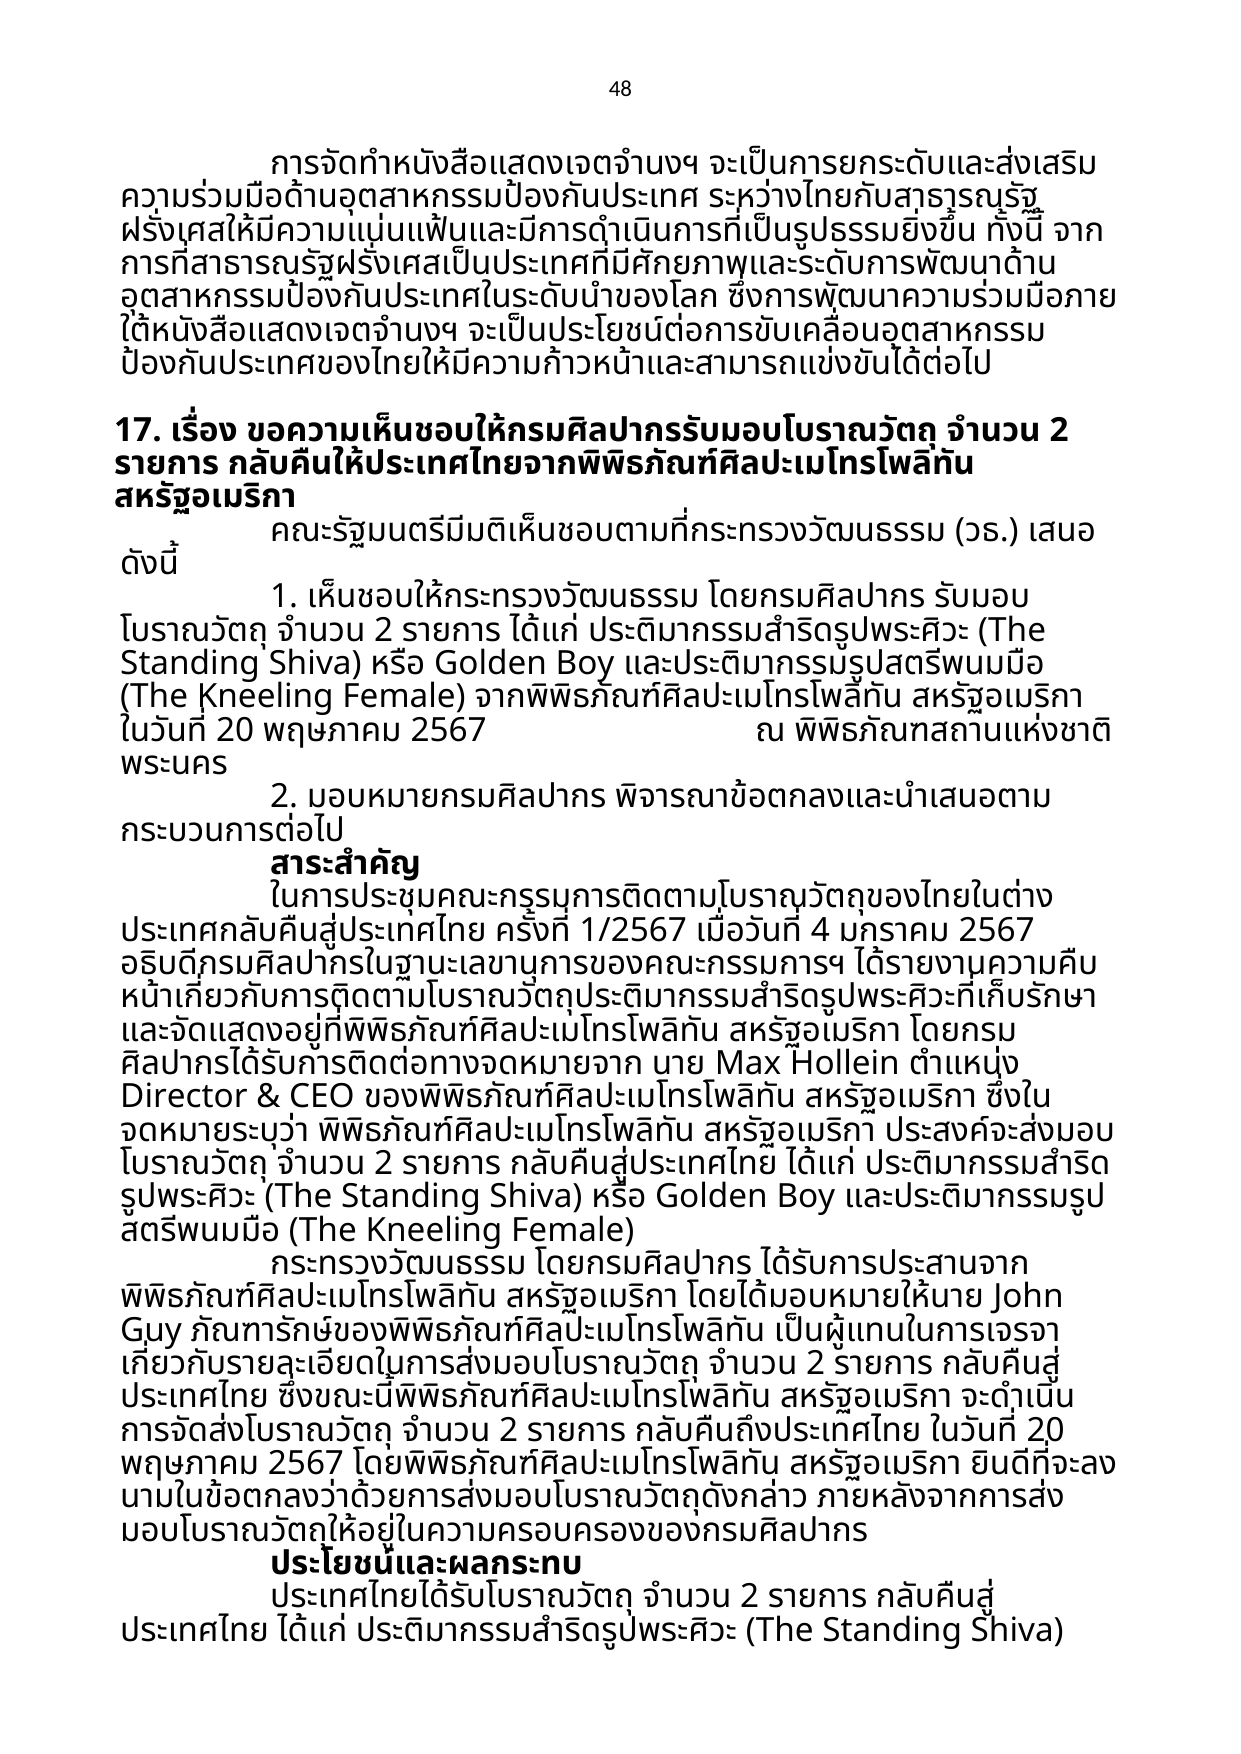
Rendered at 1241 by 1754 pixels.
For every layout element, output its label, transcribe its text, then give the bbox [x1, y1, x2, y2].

text ในการประชุมคณะกรรมการติดตามโบราณวัตถุของไทยในต่างประเทศกลับคืนสู่ประเทศไทย ครั้งที่ 1/2567 เมื่อวันที่ 4 มกราคม 2567 อธิบดีกรมศิลปากรในฐานะเลขานุการของคณะกรรมการฯ ได้รายงานความคืบหน้าเกี่ยวกับการติดตามโบราณวัตถุประติมากรรมสำริดรูปพระศิวะที่เก็บรักษาและจัดแสดงอยู่ที่พิพิธภัณฑ์ศิลปะเมโทรโพลิทัน สหรัฐอเมริกา โดยกรมศิลปากรได้รับการติดต่อทางจดหมายจาก นาย Max Hollein ตำแหน่ง Director & CEO ของพิพิธภัณฑ์ศิลปะเมโทรโพลิทัน สหรัฐอเมริกา ซึ่งในจดหมายระบุว่า พิพิธภัณฑ์ศิลปะเมโทรโพลิทัน สหรัฐอเมริกา ประสงค์จะส่งมอบโบราณวัตถุ จำนวน 2 รายการ กลับคืนสู่ประเทศไทย ได้แก่ ประติมากรรมสำริดรูปพระศิวะ (The Standing Shiva) หรือ Golden Boy และประติมากรรมรูปสตรีพนมมือ (The Kneeling Female) [120, 881, 1120, 1248]
text 17. เรื่อง ขอความเห็นชอบให้กรมศิลปากรรับมอบโบราณวัตถุ จำนวน 2 รายการ กลับคืนให้ประเทศไทยจากพิพิธภัณฑ์ศิลปะเมโทรโพลิทัน สหรัฐอเมริกา [114, 414, 1120, 514]
text 2. มอบหมายกรมศิลปากร พิจารณาข้อตกลงและนำเสนอตามกระบวนการต่อไป [120, 781, 1120, 848]
text สาระสำคัญ [120, 848, 1120, 881]
text ประโยชน์และผลกระทบ [120, 1548, 1120, 1581]
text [120, 1581, 1120, 1648]
text 1. เห็นชอบให้กระทรวงวัฒนธรรม โดยกรมศิลปากร รับมอบโบราณวัตถุ จำนวน 2 รายการ ได้แก่ ประติมากรรมสำริดรูปพระศิวะ (The Standing Shiva) หรือ Golden Boy และประติมากรรมรูปสตรีพนมมือ (The Kneeling Female) จากพิพิธภัณฑ์ศิลปะเมโทรโพลิทัน สหรัฐอเมริกา ในวันที่ 20 พฤษภาคม 2567 ณ พิพิธภัณฑสถานแห่งชาติ พระนคร [120, 581, 1120, 781]
text คณะรัฐมนตรีมีมติเห็นชอบตามที่กระทรวงวัฒนธรรม (วธ.) เสนอ ดังนี้ [120, 514, 1120, 581]
text กระทรวงวัฒนธรรม โดยกรมศิลปากร ได้รับการประสานจากพิพิธภัณฑ์ศิลปะเมโทรโพลิทัน สหรัฐอเมริกา โดยได้มอบหมายให้นาย John Guy ภัณฑารักษ์ของพิพิธภัณฑ์ศิลปะเมโทรโพลิทัน เป็นผู้แทนในการเจรจาเกี่ยวกับรายละเอียดในการส่งมอบโบราณวัตถุ จำนวน 2 รายการ กลับคืนสู่ประเทศไทย ซึ่งขณะนี้พิพิธภัณฑ์ศิลปะเมโทรโพลิทัน สหรัฐอเมริกา จะดำเนินการจัดส่งโบราณวัตถุ จำนวน 2 รายการ กลับคืนถึงประเทศไทย ในวันที่ 20 พฤษภาคม 2567 โดยพิพิธภัณฑ์ศิลปะเมโทรโพลิทัน สหรัฐอเมริกา ยินดีที่จะลงนามในข้อตกลงว่าด้วยการส่งมอบโบราณวัตถุดังกล่าว ภายหลังจากการส่งมอบโบราณวัตถุให้อยู่ในความครอบครองของกรมศิลปากร [120, 1248, 1120, 1548]
text การจัดทำหนังสือแสดงเจตจำนงฯ จะเป็นการยกระดับและส่งเสริมความร่วมมือด้านอุตสาหกรรมป้องกันประเทศ ระหว่างไทยกับสาธารณรัฐฝรั่งเศสให้มีความแน่นแฟ้นและมีการดำเนินการที่เป็นรูปธรรมยิ่งขึ้น ทั้งนี้ จากการที่สาธารณรัฐฝรั่งเศสเป็นประเทศที่มีศักยภาพและระดับการพัฒนาด้านอุตสาหกรรมป้องกันประเทศในระดับนำของโลก ซึ่งการพัฒนาความร่วมมือภายใต้หนังสือแสดงเจตจำนงฯ จะเป็นประโยชน์ต่อการขับเคลื่อนอุตสาหกรรมป้องกันประเทศของไทยให้มีความก้าวหน้าและสามารถแข่งขันได้ต่อไป [120, 148, 1120, 381]
